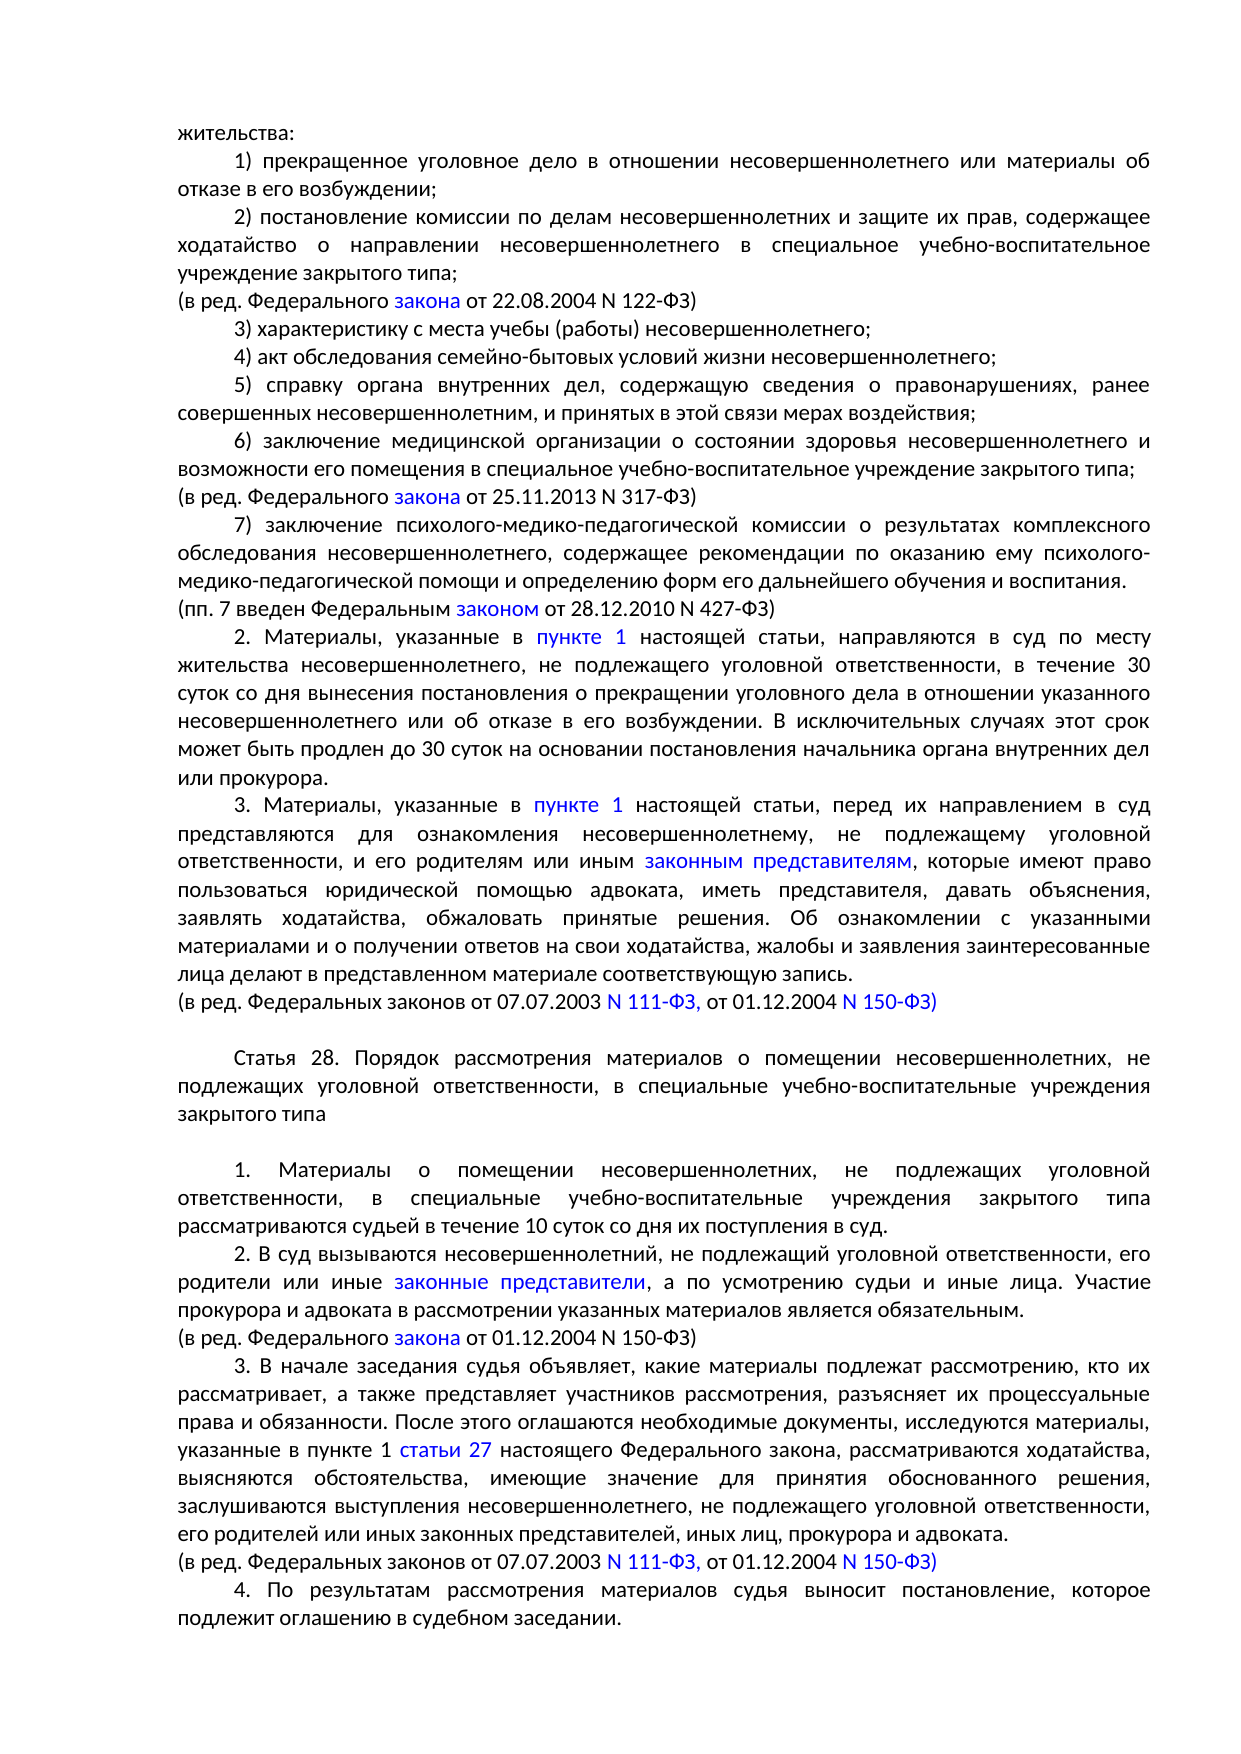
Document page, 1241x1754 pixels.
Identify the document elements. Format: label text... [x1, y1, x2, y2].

text 4. По результатам рассмотрения материалов судья выносит постановление, которое подлежит оглашению в судебном заседании. [177, 1575, 1152, 1631]
text (в ред. Федеральных законов от 07.07.2003 N 111-ФЗ, от 01.12.2004 N 150-ФЗ) [177, 1547, 1152, 1575]
text 3. В начале заседания судья объявляет, какие материалы подлежат рассмотрению, кто их рассматривает, а также представляет участников рассмотрения, разъясняет их процессуальные права и обязанности. После этого оглашаются необходимые документы, исследуются материалы, указанные в пункте 1 статьи 27 настоящего Федерального закона, рассматриваются ходатайства, выясняются обстоятельства, имеющие значение для принятия обоснованного решения, заслушиваются выступления несовершеннолетнего, не подлежащего уголовной ответственности, его родителей или иных законных представителей, иных лиц, прокурора и адвоката. [177, 1351, 1152, 1547]
text (в ред. Федерального закона от 01.12.2004 N 150-ФЗ) [177, 1323, 1152, 1351]
text (в ред. Федеральных законов от 07.07.2003 N 111-ФЗ, от 01.12.2004 N 150-ФЗ) [177, 987, 1152, 1015]
text (пп. 7 введен Федеральным законом от 28.12.2010 N 427-ФЗ) [177, 594, 1152, 622]
text 2) постановление комиссии по делам несовершеннолетних и защите их прав, содержащее ходатайство о направлении несовершеннолетнего в специальное учебно-воспитательное учреждение закрытого типа; [177, 202, 1152, 286]
text 7) заключение психолого-медико-педагогической комиссии о результатах комплексного обследования несовершеннолетнего, содержащее рекомендации по оказанию ему психолого-медико-педагогической помощи и определению форм его дальнейшего обучения и воспитания. [177, 510, 1152, 594]
text Статья 28. Порядок рассмотрения материалов о помещении несовершеннолетних, не подлежащих уголовной ответственности, в специальные учебно-воспитательные учреждения закрытого типа [177, 1043, 1152, 1127]
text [177, 118, 1152, 146]
text 4) акт обследования семейно-бытовых условий жизни несовершеннолетнего; [177, 342, 1152, 370]
text (в ред. Федерального закона от 22.08.2004 N 122-ФЗ) [177, 286, 1152, 314]
text 5) справку органа внутренних дел, содержащую сведения о правонарушениях, ранее совершенных несовершеннолетним, и принятых в этой связи мерах воздействия; [177, 370, 1152, 426]
text 2. В суд вызываются несовершеннолетний, не подлежащий уголовной ответственности, его родители или иные законные представители, а по усмотрению судьи и иные лица. Участие прокурора и адвоката в рассмотрении указанных материалов является обязательным. [177, 1239, 1152, 1323]
text 2. Материалы, указанные в пункте 1 настоящей статьи, направляются в суд по месту жительства несовершеннолетнего, не подлежащего уголовной ответственности, в течение 30 суток со дня вынесения постановления о прекращении уголовного дела в отношении указанного несовершеннолетнего или об отказе в его возбуждении. В исключительных случаях этот срок может быть продлен до 30 суток на основании постановления начальника органа внутренних дел или прокурора. [177, 622, 1152, 791]
text 1) прекращенное уголовное дело в отношении несовершеннолетнего или материалы об отказе в его возбуждении; [177, 146, 1152, 202]
text (в ред. Федерального закона от 25.11.2013 N 317-ФЗ) [177, 482, 1152, 510]
text 3. Материалы, указанные в пункте 1 настоящей статьи, перед их направлением в суд представляются для ознакомления несовершеннолетнему, не подлежащему уголовной ответственности, и его родителям или иным законным представителям, которые имеют право пользоваться юридической помощью адвоката, иметь представителя, давать объяснения, заявлять ходатайства, обжаловать принятые решения. Об ознакомлении с указанными материалами и о получении ответов на свои ходатайства, жалобы и заявления заинтересованные лица делают в представленном материале соответствующую запись. [177, 791, 1152, 987]
text 1. Материалы о помещении несовершеннолетних, не подлежащих уголовной ответственности, в специальные учебно-воспитательные учреждения закрытого типа рассматриваются судьей в течение 10 суток со дня их поступления в суд. [177, 1155, 1152, 1239]
text 6) заключение медицинской организации о состоянии здоровья несовершеннолетнего и возможности его помещения в специальное учебно-воспитательное учреждение закрытого типа; [177, 426, 1152, 482]
text 3) характеристику с места учебы (работы) несовершеннолетнего; [177, 314, 1152, 342]
